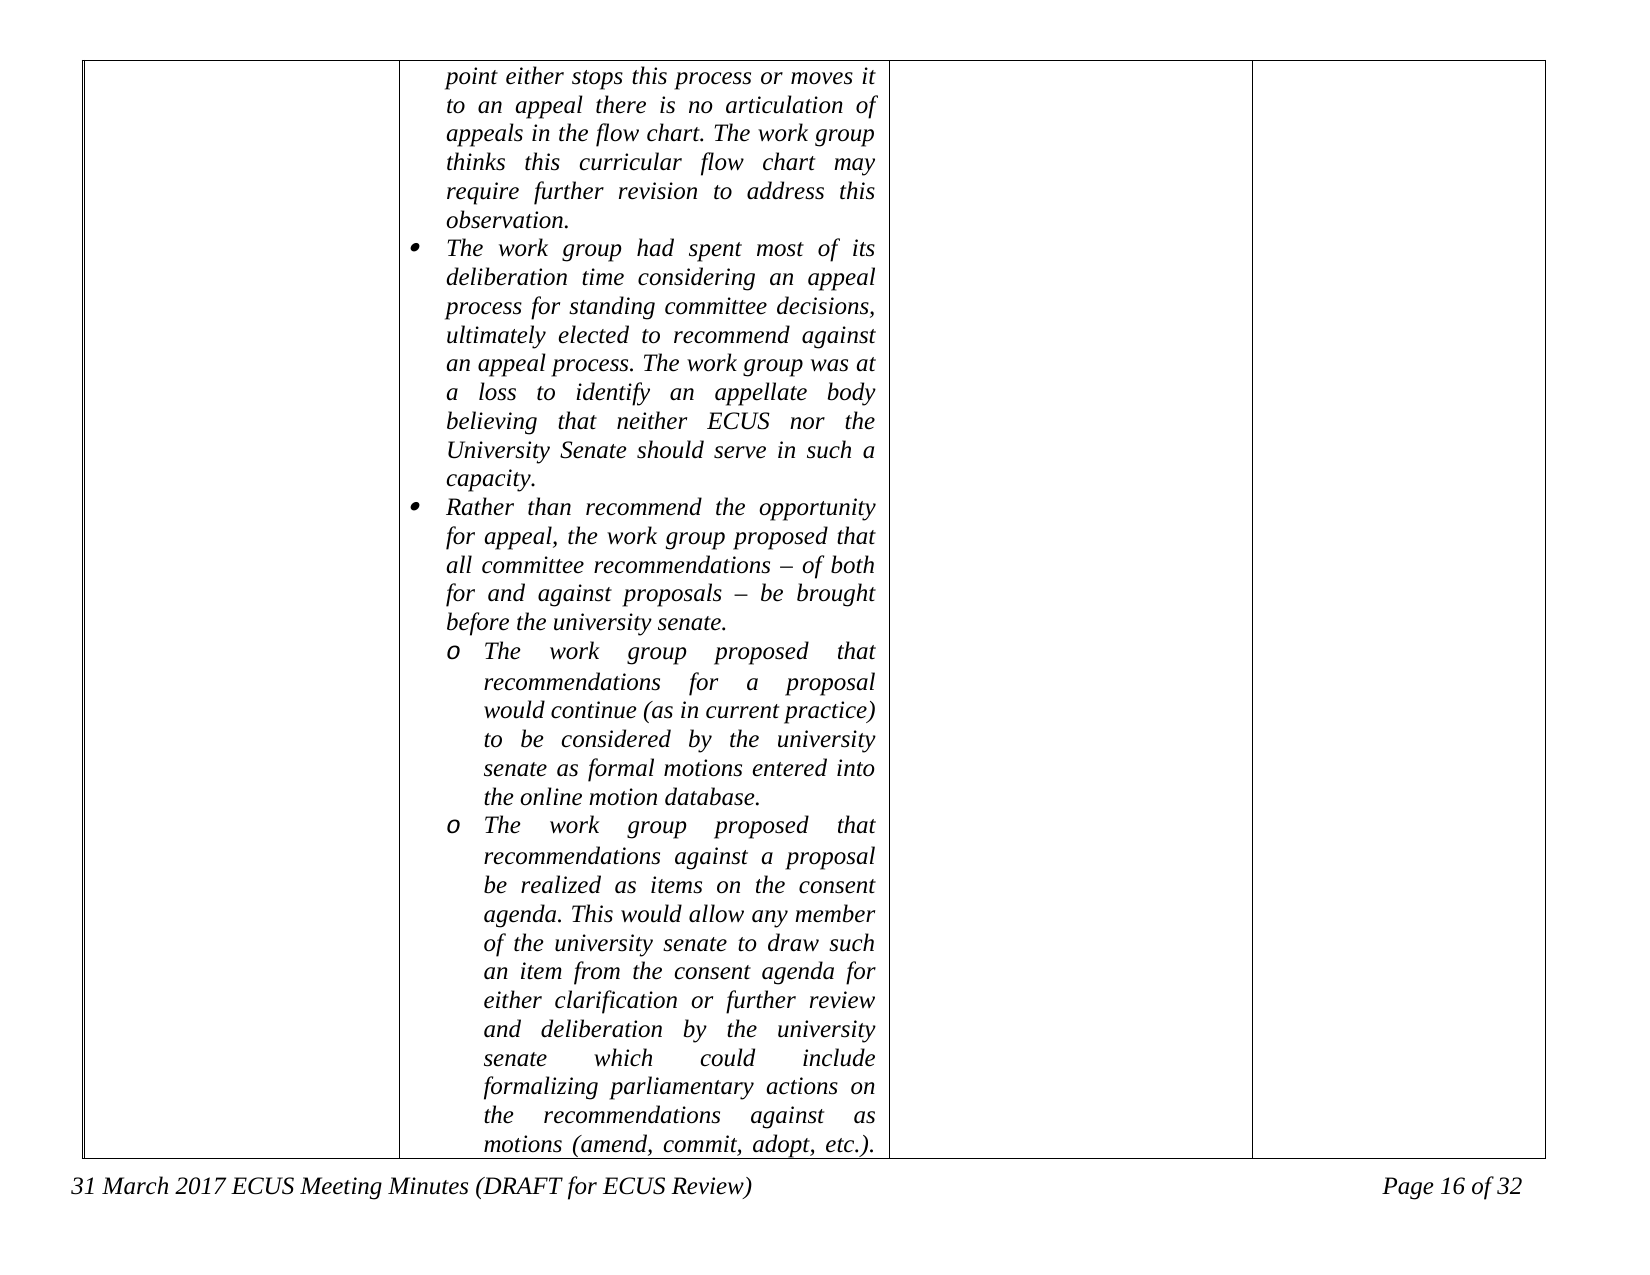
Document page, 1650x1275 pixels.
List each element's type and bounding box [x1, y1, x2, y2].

table_cell [400, 61, 889, 1158]
table_cell [890, 61, 1252, 1158]
table_cell [1253, 61, 1545, 1158]
table_cell [85, 61, 399, 1158]
